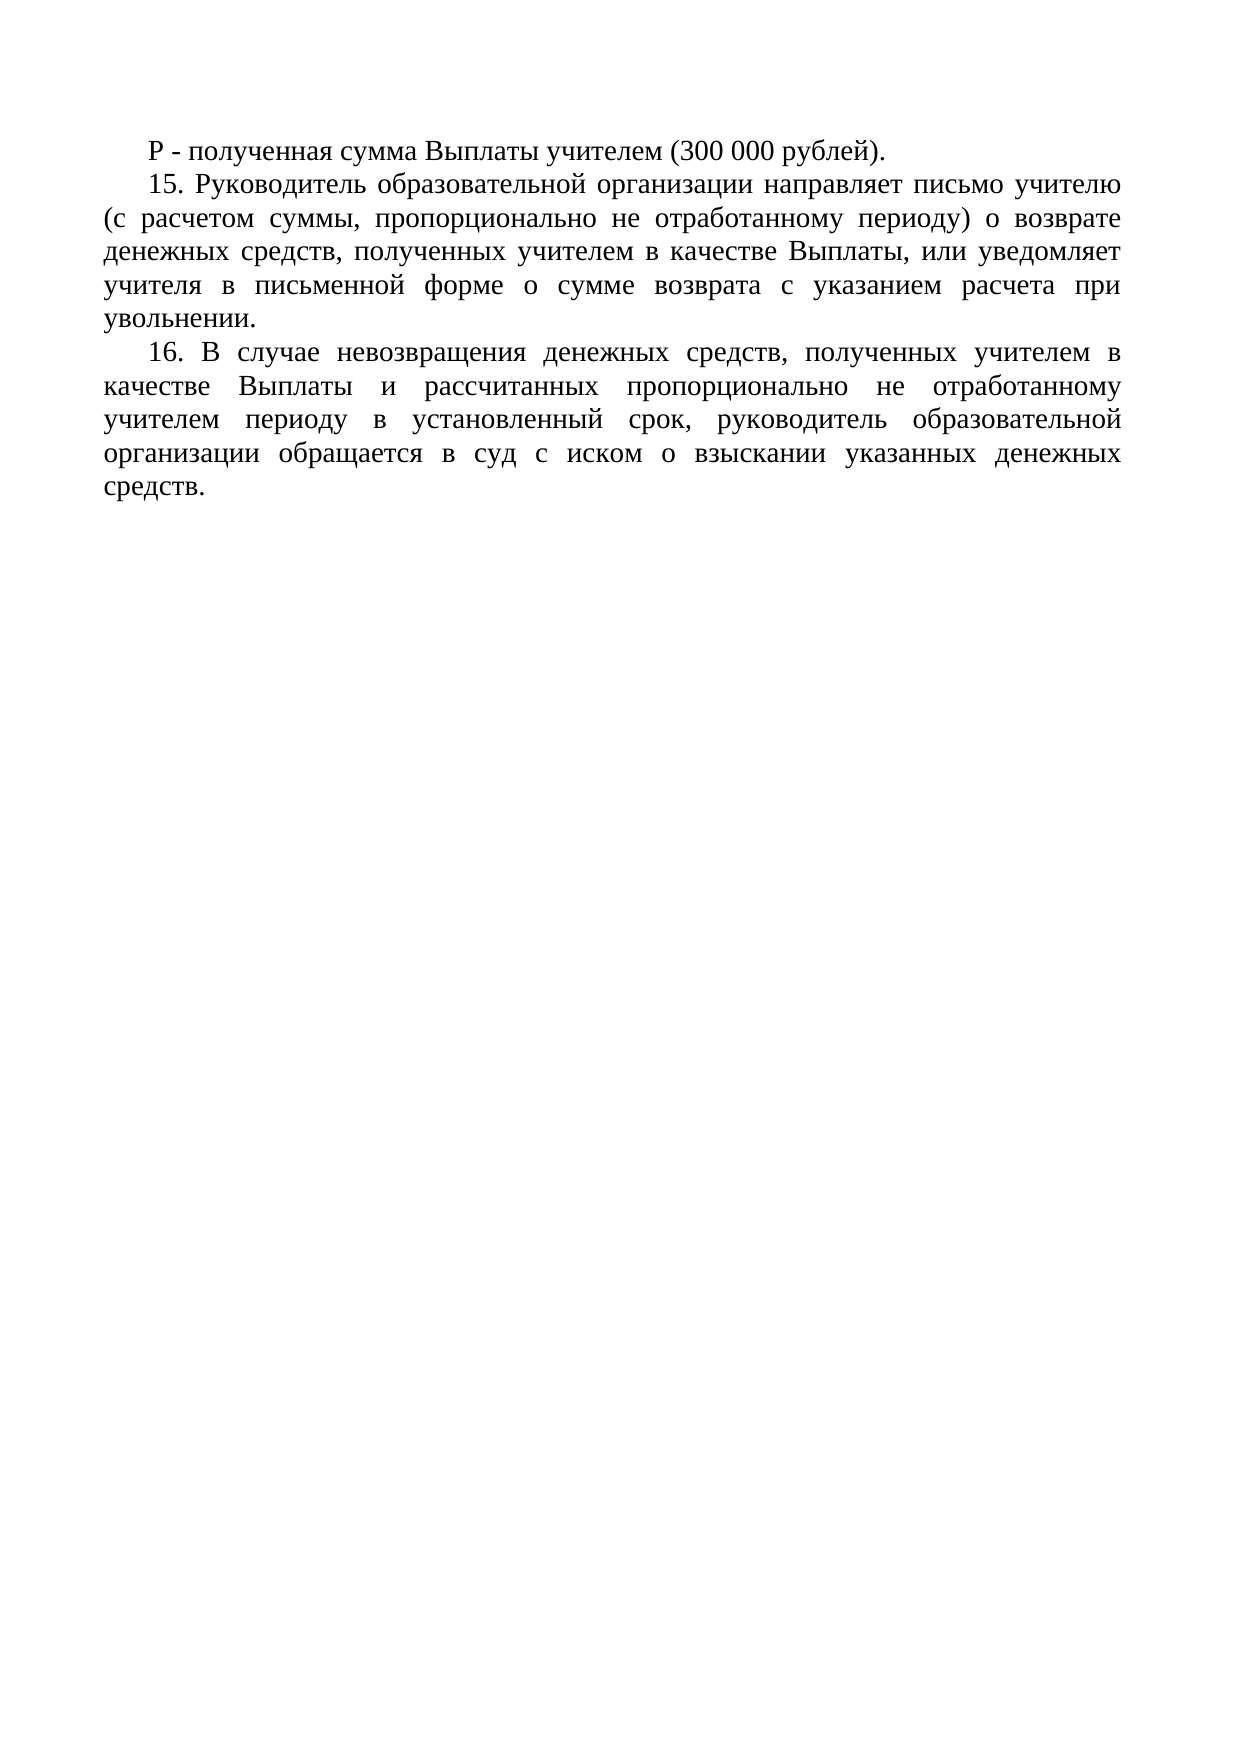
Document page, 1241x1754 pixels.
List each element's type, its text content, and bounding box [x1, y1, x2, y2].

text Р - полученная сумма Выплаты учителем (300 000 рублей). [103, 133, 1122, 166]
text 16. В случае невозвращения денежных средств, полученных учителем в качестве Выплаты и рассчитанных пропорционально не отработанному учителем периоду в установленный срок, руководитель образовательной организации обращается в суд с иском о взыскании указанных денежных средств. [103, 334, 1122, 502]
text 15. Руководитель образовательной организации направляет письмо учителю (с расчетом суммы, пропорционально не отработанному периоду) о возврате денежных средств, полученных учителем в качестве Выплаты, или уведомляет учителя в письменной форме о сумме возврата с указанием расчета при увольнении. [103, 166, 1122, 334]
